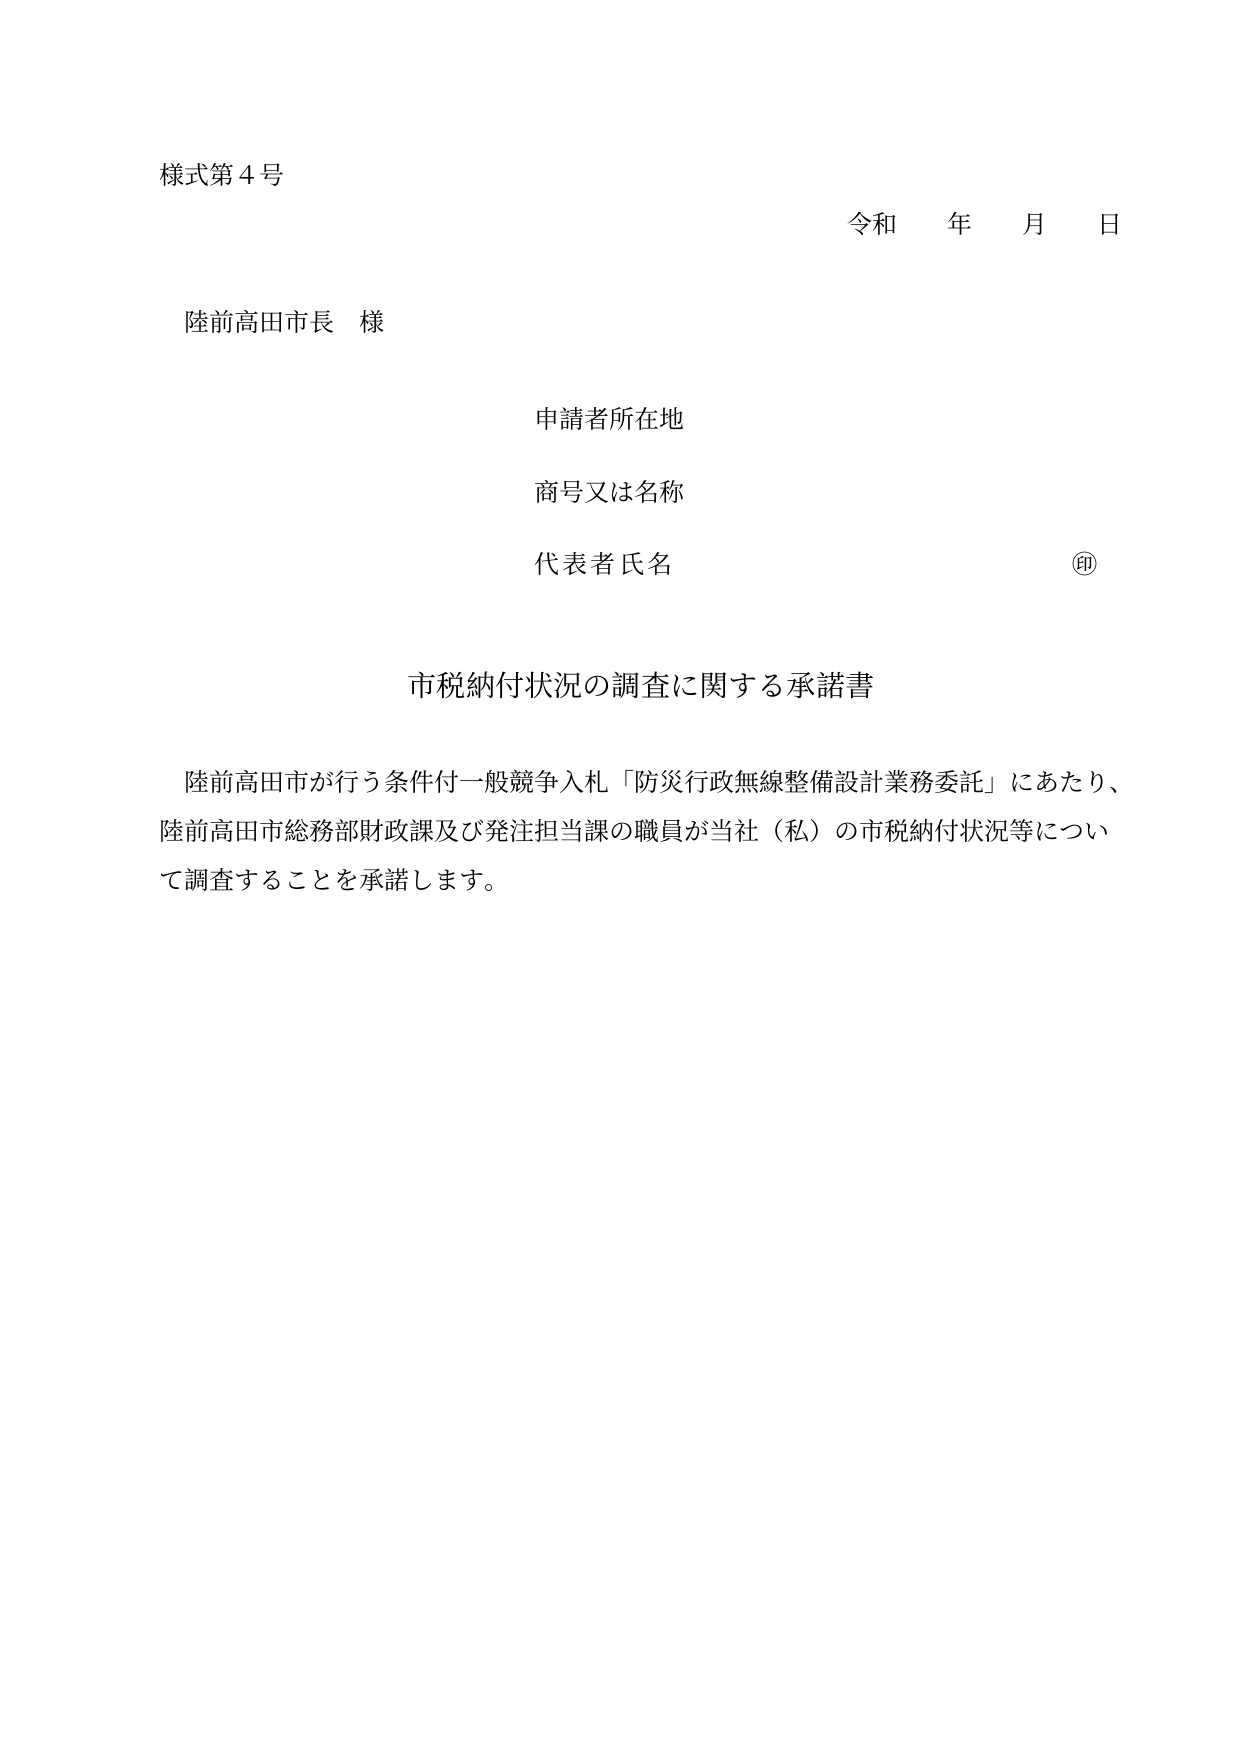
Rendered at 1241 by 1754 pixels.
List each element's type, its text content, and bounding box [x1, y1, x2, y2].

text 商号又は名称 [534, 466, 1122, 514]
text 令和 年 月 日 [159, 198, 1122, 247]
text 代表者氏名 ㊞ [534, 538, 1122, 587]
text 様式第４号 [159, 149, 1122, 198]
text 陸前高田市長 様 [159, 296, 1122, 345]
text 陸前高田市が行う条件付一般競争入札「防災行政無線整備設計業務委託」にあたり、陸前高田市総務部財政課及び発注担当課の職員が当社（私）の市税納付状況等について調査することを承諾します。 [159, 757, 1122, 903]
text 申請者所在地 [534, 393, 1122, 442]
text 市税納付状況の調査に関する承諾書 [159, 659, 1122, 708]
